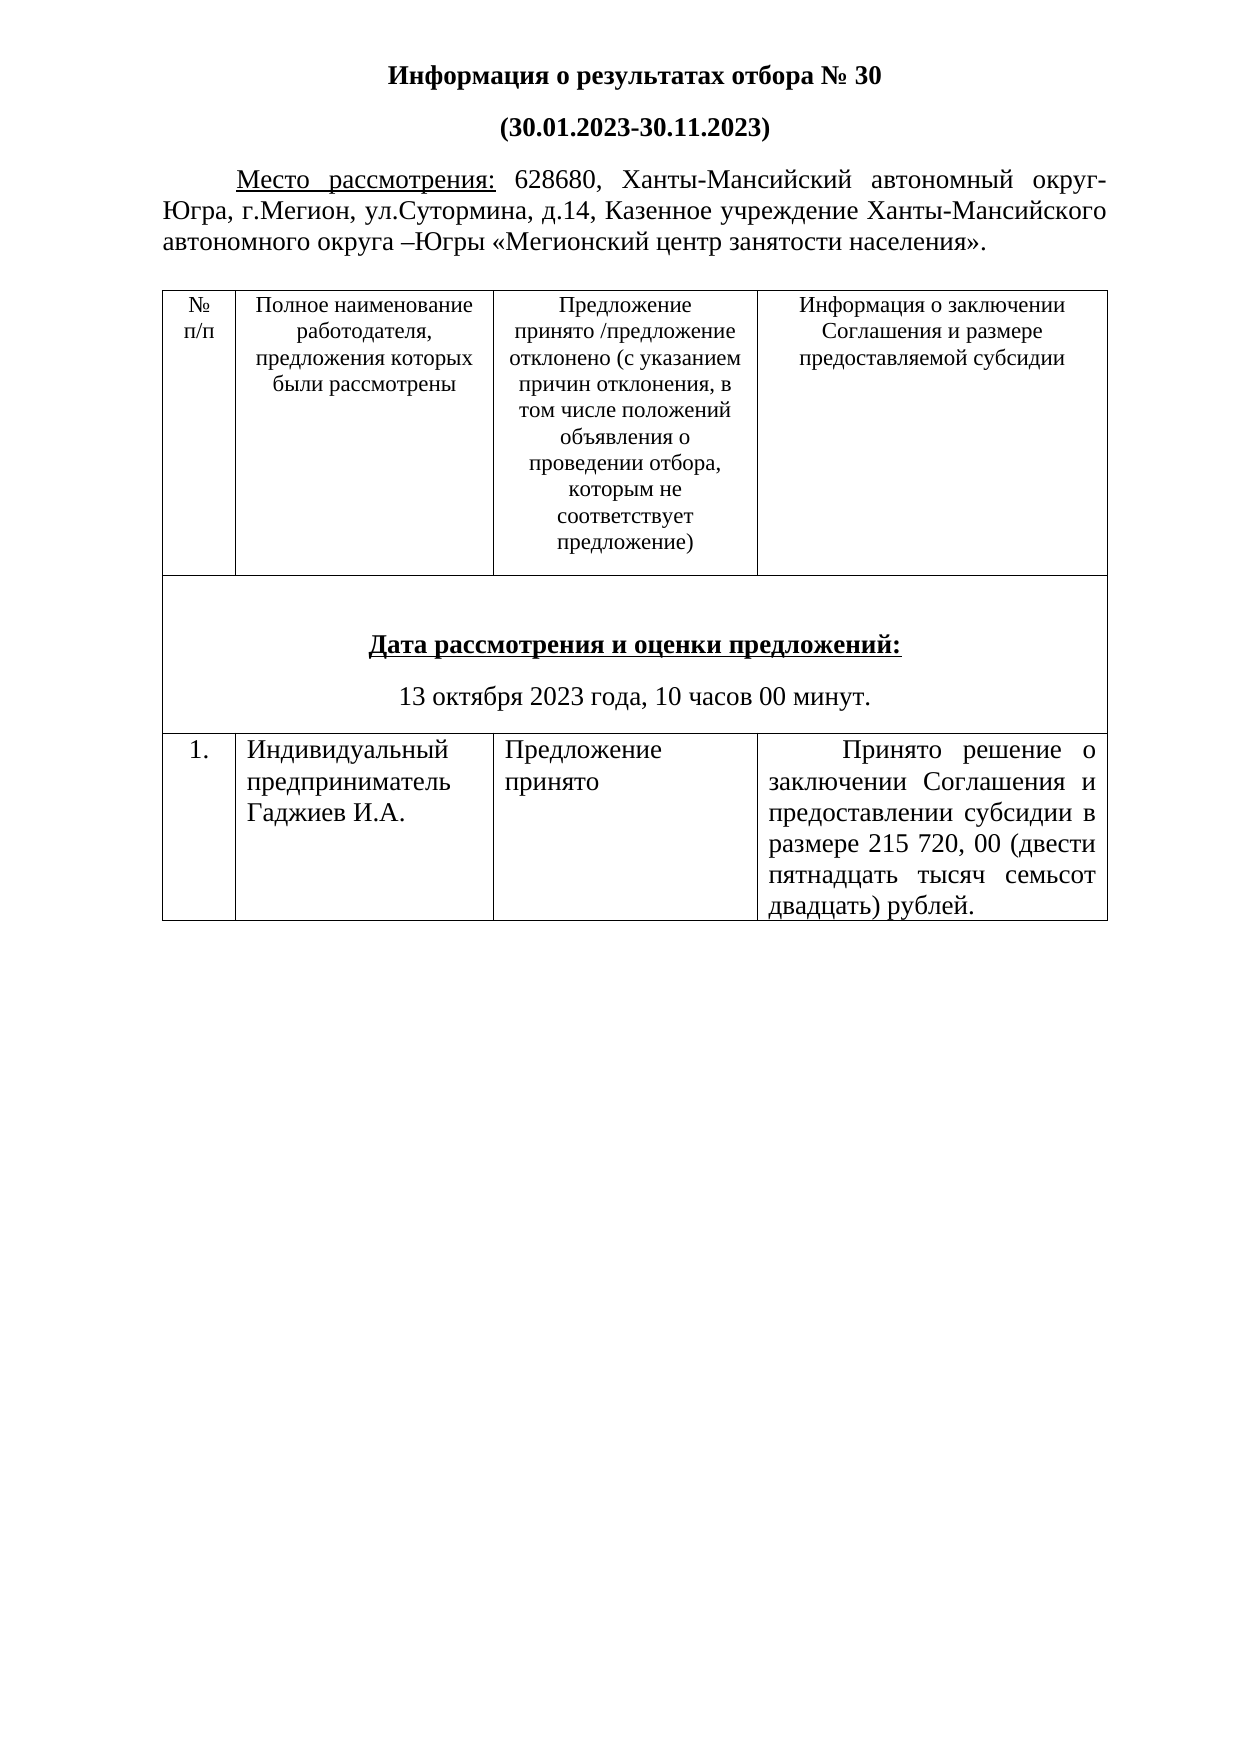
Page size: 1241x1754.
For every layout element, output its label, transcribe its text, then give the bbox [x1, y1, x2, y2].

table_cell Принято решение о заключении Соглашения и предоставлении субсидии в размере 215 720, 00 (двести пятнадцать тысяч семьсот двадцать) рублей. [758, 734, 1107, 920]
table_header № п/п [163, 291, 235, 575]
table_cell Дата рассмотрения и оценки предложений: 13 октября 2023 года, 10 часов 00 минут. [163, 576, 1107, 732]
text Место рассмотрения: 628680, Ханты-Мансийский автономный округ-Югра, г.Мегион, ул.Сутормина, д.14, Казенное учреждение Ханты-Мансийского автономного округа –Югры «Мегионский центр занятости населения». [162, 163, 1107, 256]
table_header Полное наименование работодателя, предложения которых были рассмотрены [236, 291, 493, 575]
table_cell Индивидуальный предприниматель Гаджиев И.А. [236, 734, 493, 920]
table_cell 1. [163, 734, 235, 920]
table_header Предложение принято /предложение отклонено (с указанием причин отклонения, в том числе положений объявления о проведении отбора, которым не соответствует предложение) [494, 291, 757, 575]
table_header Информация о заключении Соглашения и размере предоставляемой субсидии [758, 291, 1107, 575]
table_cell Предложение принято [494, 734, 757, 920]
text Информация о результатах отбора № 30 [162, 59, 1107, 90]
text (30.01.2023-30.11.2023) [162, 111, 1107, 142]
